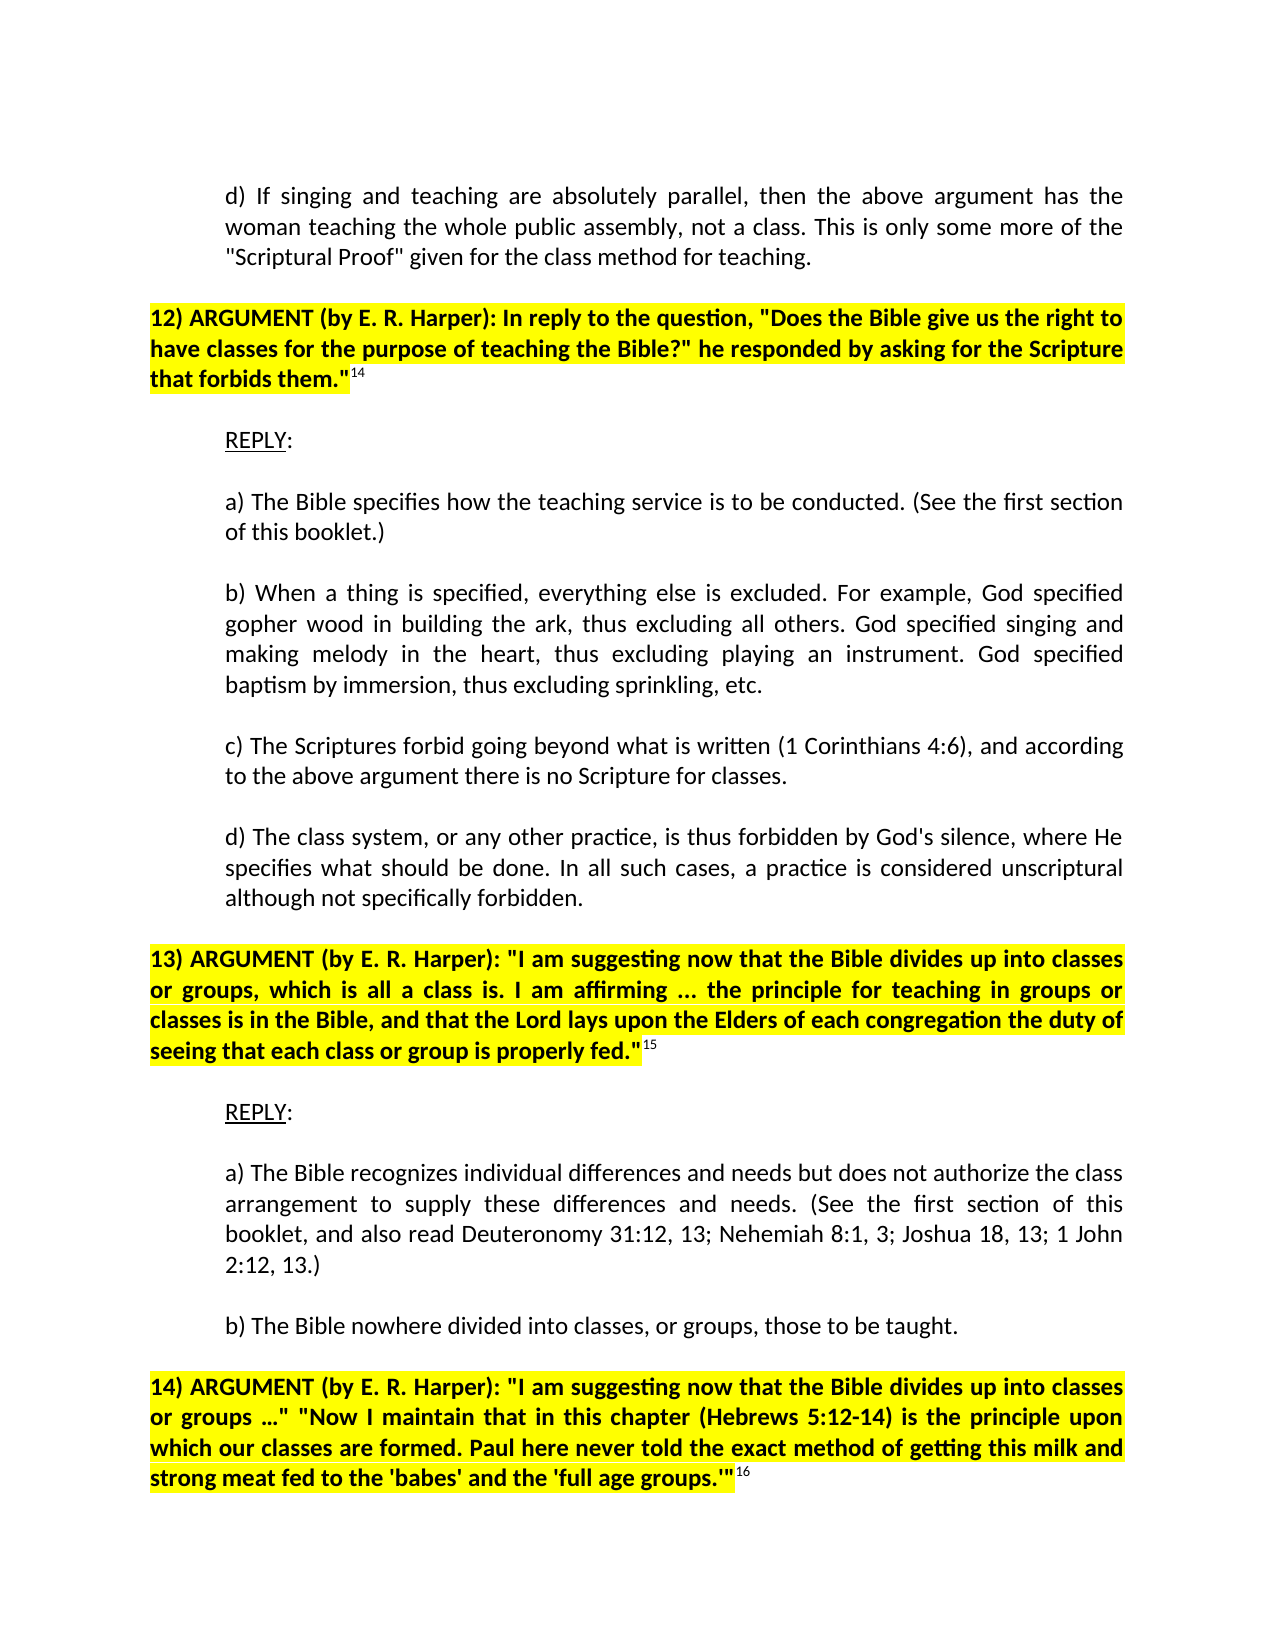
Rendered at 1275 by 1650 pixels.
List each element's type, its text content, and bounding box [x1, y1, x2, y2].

text b) When a thing is specified, everything else is excluded. For example, God specified gopher wood in building the ark, thus excluding all others. God specified singing and making melody in the heart, thus excluding playing an instrument. God specified baptism by immersion, thus excluding sprinkling, etc. [225, 577, 1125, 699]
text a) The Bible recognizes individual differences and needs but does not authorize the class arrangement to supply these differences and needs. (See the first section of this booklet, and also read Deuteronomy 31:12, 13; Nehemiah 8:1, 3; Joshua 18, 13; 1 John 2:12, 13.) [225, 1157, 1125, 1279]
text 14) ARGUMENT (by E. R. Harper): "I am suggesting now that the Bible divides up into classes or groups …" "Now I maintain that in this chapter (Hebrews 5:12-14) is the principle upon which our classes are formed. Paul here never told the exact method of getting this milk and strong meat fed to the 'babes' and the 'full age groups.'"16 [150, 1462, 1125, 1493]
text d) If singing and teaching are absolutely parallel, then the above argument has the woman teaching the whole public assembly, not a class. This is only some more of the "Scriptural Proof" given for the class method for teaching. [225, 181, 1125, 272]
text d) The class system, or any other practice, is thus forbidden by God's silence, where He specifies what should be done. In all such cases, a practice is considered unscriptural although not specifically forbidden. [225, 821, 1125, 913]
text c) The Scriptures forbid going beyond what is written (1 Corinthians 4:6), and according to the above argument there is no Scripture for classes. [225, 730, 1125, 791]
text b) The Bible nowhere divided into classes, or groups, those to be taught. [225, 1310, 1125, 1340]
text REPLY: [225, 425, 1125, 455]
text REPLY: [225, 1096, 1125, 1127]
text 12) ARGUMENT (by E. R. Harper): In reply to the question, "Does the Bible give us the right to have classes for the purpose of teaching the Bible?" he responded by asking for the Scripture that forbids them."14 [350, 364, 1125, 394]
text a) The Bible specifies how the teaching service is to be conducted. (See the first section of this booklet.) [225, 486, 1125, 547]
